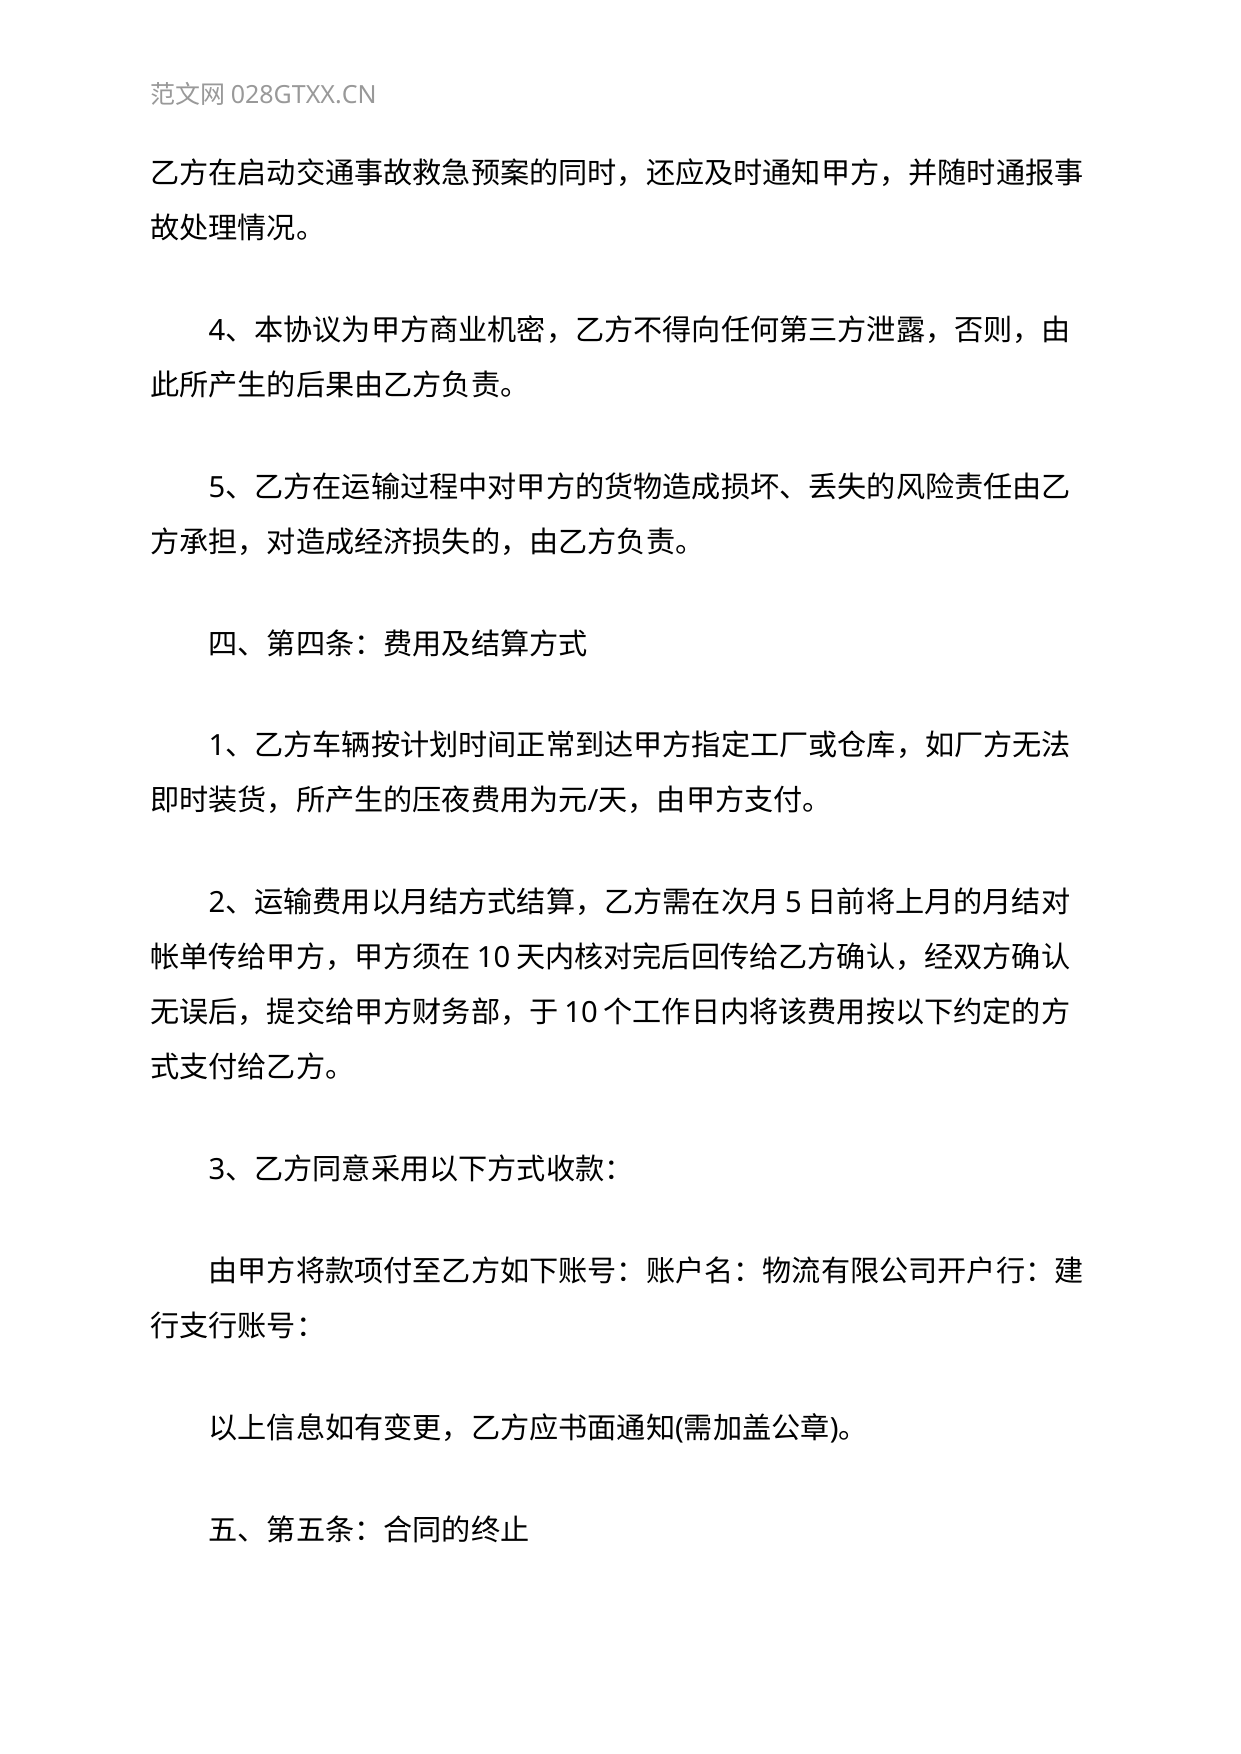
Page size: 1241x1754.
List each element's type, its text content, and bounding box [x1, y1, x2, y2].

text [150, 150, 1090, 247]
text 4、本协议为甲方商业机密，乙方不得向任何第三方泄露，否则，由此所产生的后果由乙方负责。 [150, 307, 1090, 404]
text 5、乙方在运输过程中对甲方的货物造成损坏、丢失的风险责任由乙方承担，对造成经济损失的，由乙方负责。 [150, 463, 1090, 561]
text 五、第五条：合同的终止 [150, 1506, 1090, 1549]
text 3、乙方同意采用以下方式收款： [150, 1146, 1090, 1188]
text 四、第四条：费用及结算方式 [150, 620, 1090, 662]
text 1、乙方车辆按计划时间正常到达甲方指定工厂或仓库，如厂方无法即时装货，所产生的压夜费用为元/天，由甲方支付。 [150, 722, 1090, 819]
text 2、运输费用以月结方式结算，乙方需在次月5日前将上月的月结对帐单传给甲方，甲方须在10天内核对完后回传给乙方确认，经双方确认无误后，提交给甲方财务部，于10个工作日内将该费用按以下约定的方式支付给乙方。 [150, 879, 1090, 1086]
text 由甲方将款项付至乙方如下账号：账户名：物流有限公司开户行：建行支行账号： [150, 1248, 1090, 1345]
text 以上信息如有变更，乙方应书面通知(需加盖公章)。 [150, 1404, 1090, 1447]
